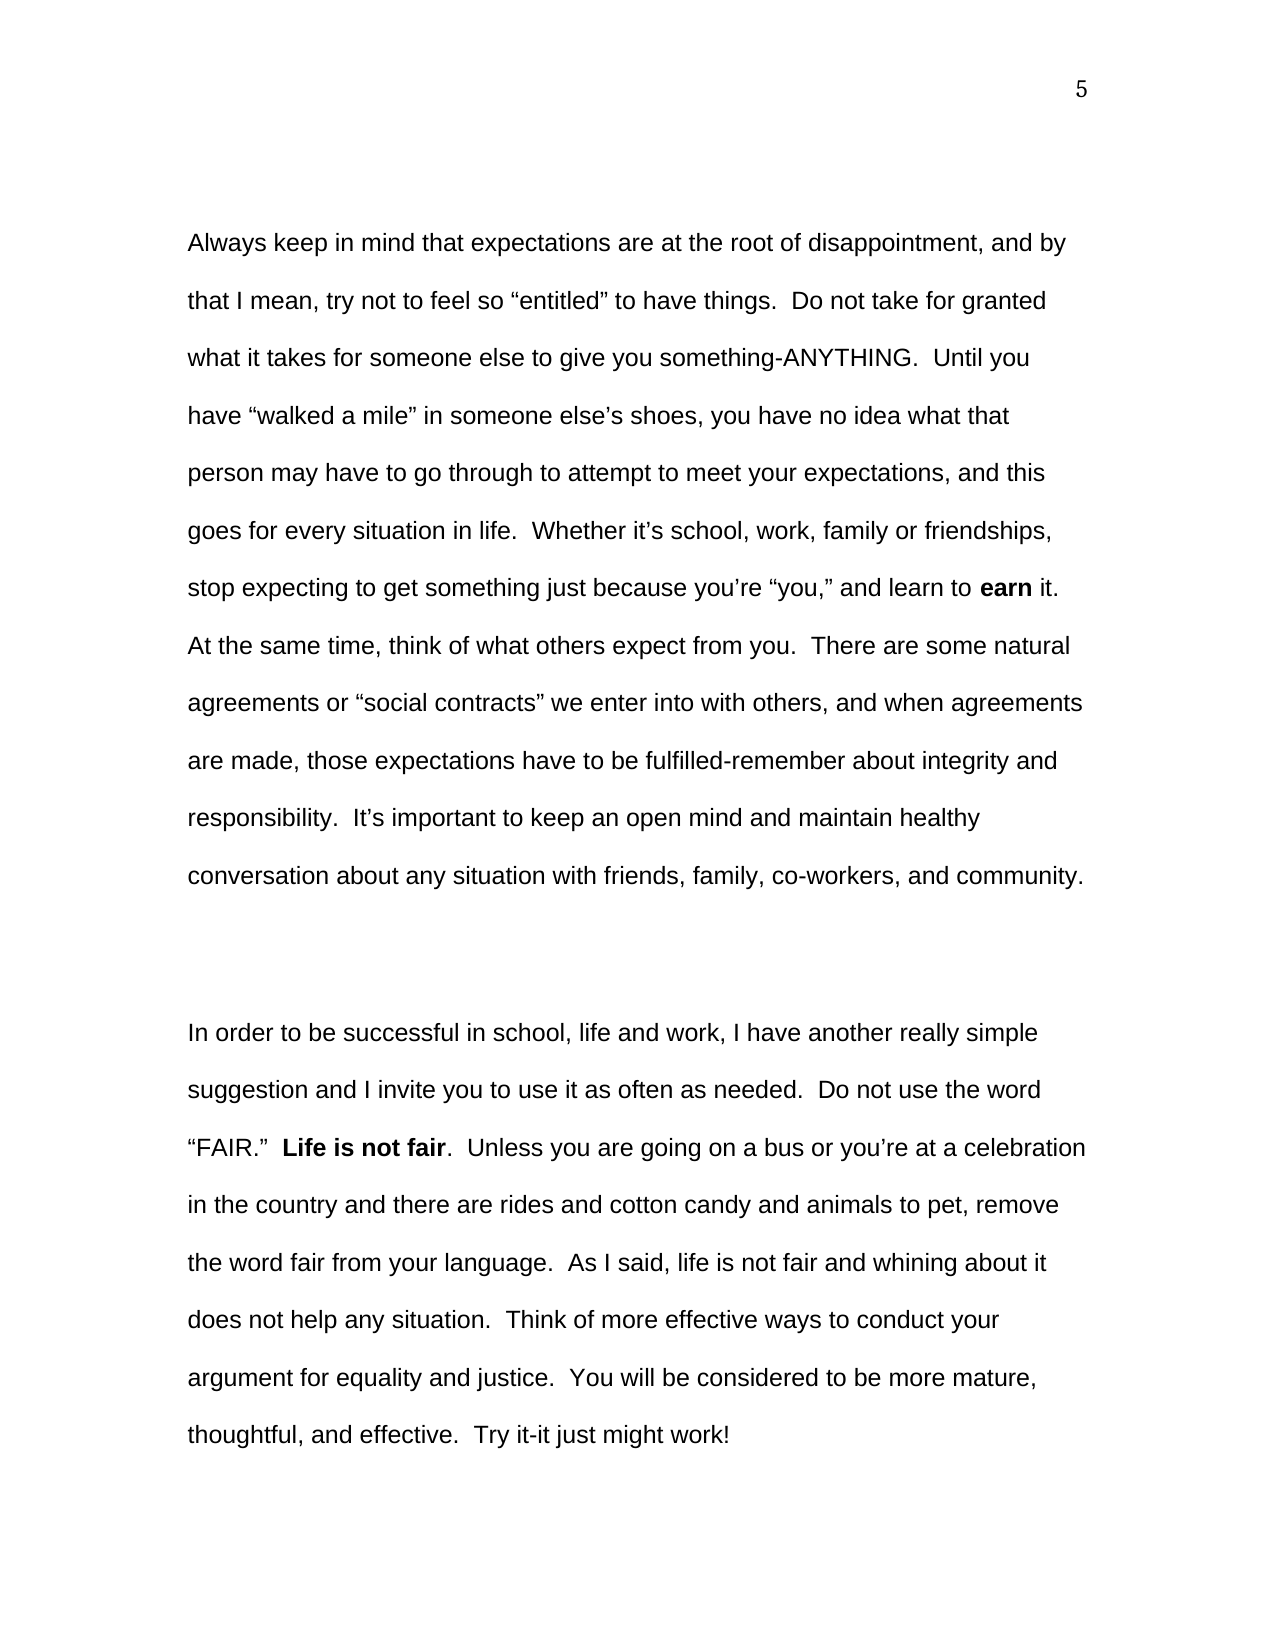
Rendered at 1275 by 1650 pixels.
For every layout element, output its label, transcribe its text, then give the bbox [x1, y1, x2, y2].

text Always keep in mind that expectations are at the root of disappointment, and by that I mean, try not to feel so “entitled” to have things. Do not take for granted what it takes for someone else to give you something-ANYTHING. Until you have “walked a mile” in someone else’s shoes, you have no idea what that person may have to go through to attempt to meet your expectations, and this goes for every situation in life. Whether it’s school, work, family or friendships, stop expecting to get something just because you’re “you,” and learn to earn it. At the same time, think of what others expect from you. There are some natural agreements or “social contracts” we enter into with others, and when agreements are made, those expectations have to be fulfilled-remember about integrity and responsibility. It’s important to keep an open mind and maintain healthy conversation about any situation with friends, family, co-workers, and community. [187, 228, 1087, 889]
text In order to be successful in school, life and work, I have another really simple suggestion and I invite you to use it as often as needed. Do not use the word “FAIR.” Life is not fair. Unless you are going on a bus or you’re at a celebration in the country and there are rides and cotton candy and animals to pet, remove the word fair from your language. As I said, life is not fair and whining about it does not help any situation. Think of more effective ways to conduct your argument for equality and justice. You will be considered to be more mature, thoughtful, and effective. Try it-it just might work! [187, 1017, 1087, 1449]
